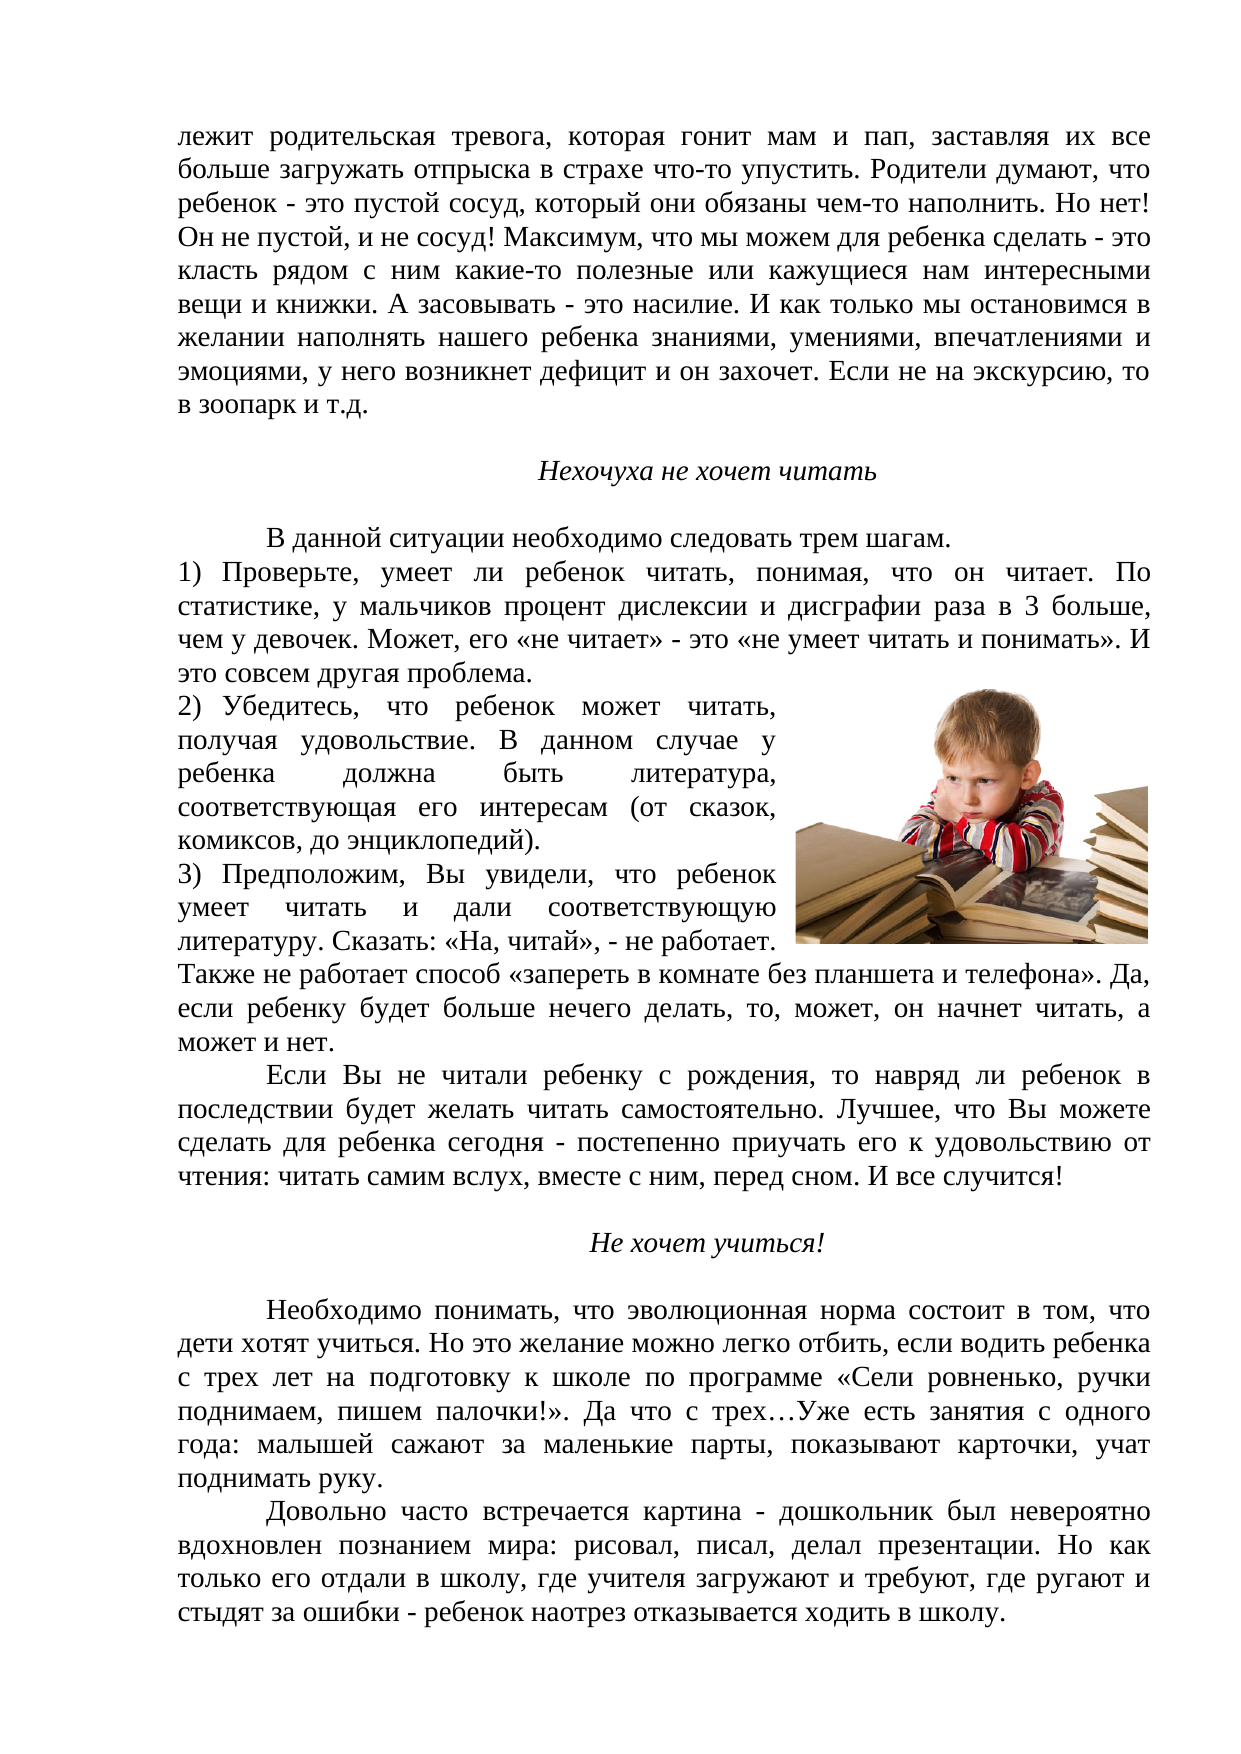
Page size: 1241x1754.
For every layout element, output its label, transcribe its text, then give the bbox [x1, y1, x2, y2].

list Убедитесь, что ребенок может читать, получая удовольствие. В данном случае у ребенка должна быть литература, соответствующая его интересам (от сказок, комиксов, до энциклопедий). [177, 688, 1152, 856]
picture [794, 689, 1148, 943]
text В данной ситуации необходимо следовать трем шагам. [177, 521, 1152, 554]
text Если Вы не читали ребенку с рождения, то навряд ли ребенок в последствии будет желать читать самостоятельно. Лучшее, что Вы можете сделать для ребенка сегодня - постепенно приучать его к удовольствию от чтения: читать самим вслух, вместе с ним, перед сном. И все случится! [177, 1057, 1152, 1191]
text Нехочуха не хочет читать [177, 453, 1152, 487]
text Не хочет учиться! [177, 1225, 1152, 1258]
text Довольно часто встречается картина - дошкольник был невероятно вдохновлен познанием мира: рисовал, писал, делал презентации. Но как только его отдали в школу, где учителя загружают и требуют, где ругают и стыдят за ошибки - ребенок наотрез отказывается ходить в школу. [177, 1493, 1152, 1627]
text Необходимо понимать, что эволюционная норма состоит в том, что дети хотят учиться. Но это желание можно легко отбить, если водить ребенка с трех лет на подготовку к школе по программе «Сели ровненько, ручки поднимаем, пишем палочки!». Да что с трех…Уже есть занятия с одного года: малышей сажают за маленькие парты, показывают карточки, учат поднимать руку. [177, 1292, 1152, 1493]
list Проверьте, умеет ли ребенок читать, понимая, что он читает. По статистике, у мальчиков процент дислексии и дисграфии раза в 3 больше, чем у девочек. Может, его «не читает» - это «не умеет читать и понимать». И это совсем другая проблема. [177, 554, 1152, 688]
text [177, 118, 1152, 420]
list Предположим, Вы увидели, что ребенок умеет читать и дали соответствующую литературу. Сказать: «На, читай», - не работает. Также не работает способ «запереть в комнате без планшета и телефона». Да, если ребенку будет больше нечего делать, то, может, он начнет читать, а может и нет. [177, 856, 1152, 1057]
